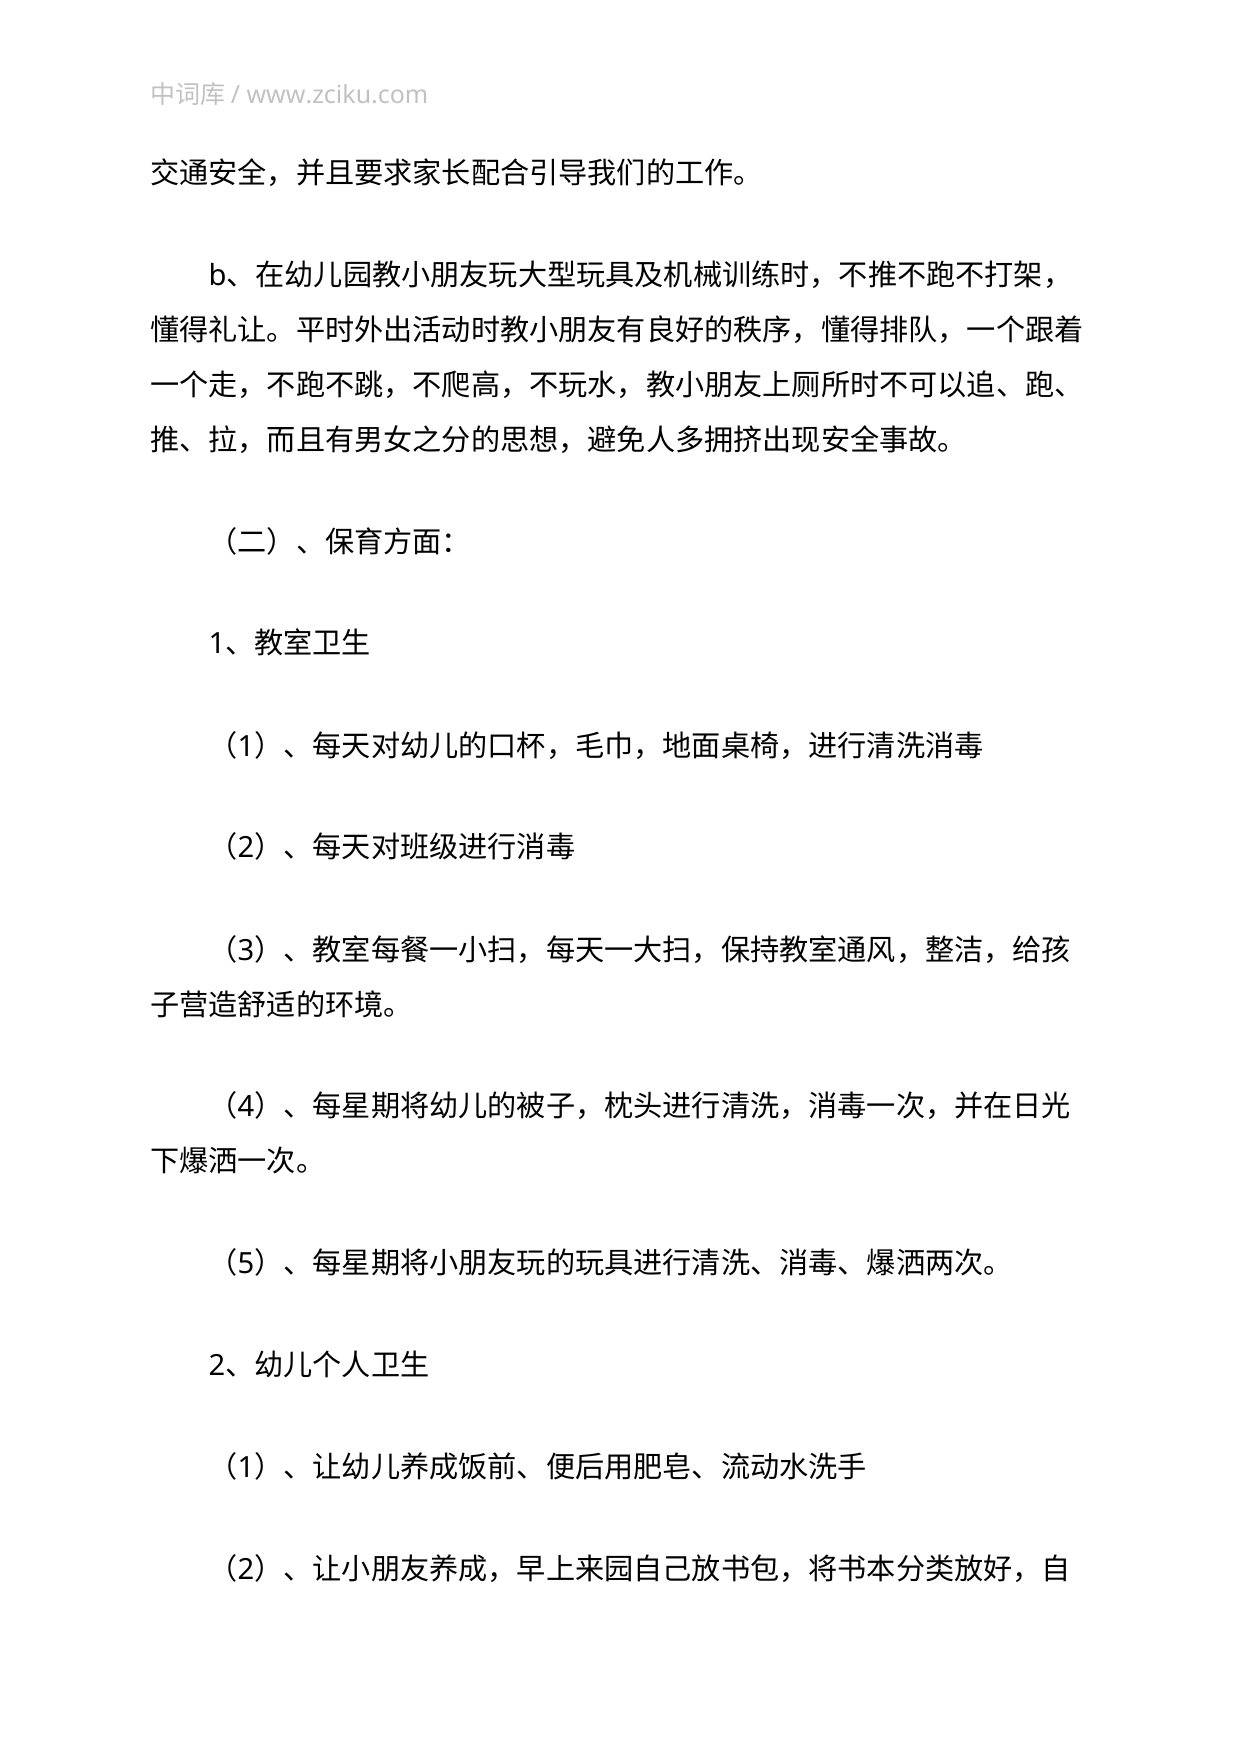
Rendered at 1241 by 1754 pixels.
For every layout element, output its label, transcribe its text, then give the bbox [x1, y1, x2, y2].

text （1）、每天对幼儿的口杯，毛巾，地面桌椅，进行清洗消毒 [150, 722, 1090, 764]
text （3）、教室每餐一小扫，每天一大扫，保持教室通风，整洁，给孩子营造舒适的环境。 [150, 926, 1090, 1023]
text （4）、每星期将幼儿的被子，枕头进行清洗，消毒一次，并在日光下爆洒一次。 [150, 1083, 1090, 1180]
text 1、教室卫生 [150, 620, 1090, 662]
text b、在幼儿园教小朋友玩大型玩具及机械训练时，不推不跑不打架，懂得礼让。平时外出活动时教小朋友有良好的秩序，懂得排队，一个跟着一个走，不跑不跳，不爬高，不玩水，教小朋友上厕所时不可以追、跑、推、拉，而且有男女之分的思想，避免人多拥挤出现安全事故。 [150, 252, 1090, 459]
text （5）、每星期将小朋友玩的玩具进行清洗、消毒、爆洒两次。 [150, 1239, 1090, 1282]
text （2）、每天对班级进行消毒 [150, 824, 1090, 866]
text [150, 1546, 1090, 1588]
text 2、幼儿个人卫生 [150, 1342, 1090, 1384]
text （二）、保育方面： [150, 518, 1090, 561]
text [150, 150, 1090, 192]
text （1）、让幼儿养成饭前、便后用肥皂、流动水洗手 [150, 1443, 1090, 1486]
